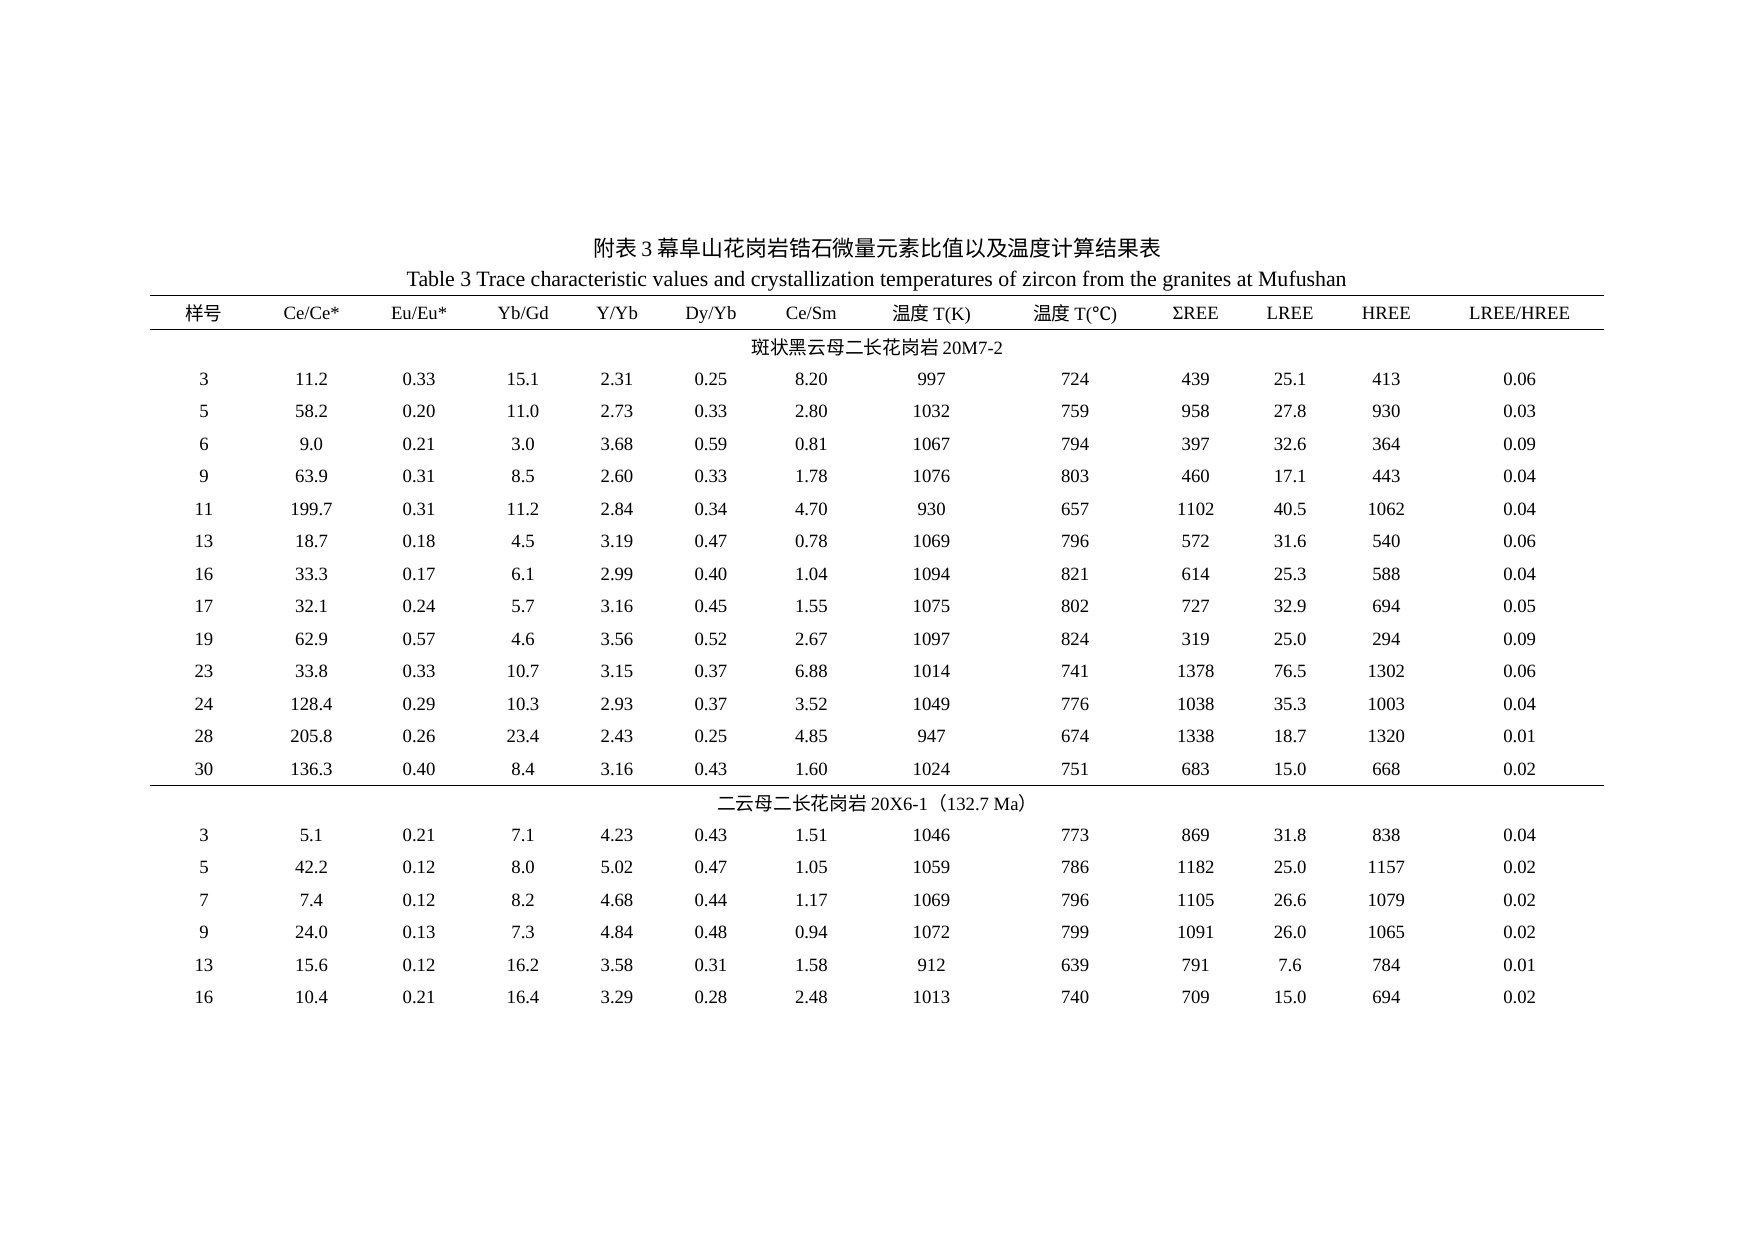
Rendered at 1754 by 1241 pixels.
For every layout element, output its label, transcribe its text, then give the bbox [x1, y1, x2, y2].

text 附表3 幕阜山花岗岩锆石微量元素比值以及温度计算结果表 [150, 230, 1604, 263]
text Table 3 Trace characteristic values and crystallization temperatures of zircon from the granites at Mufushan [150, 263, 1604, 295]
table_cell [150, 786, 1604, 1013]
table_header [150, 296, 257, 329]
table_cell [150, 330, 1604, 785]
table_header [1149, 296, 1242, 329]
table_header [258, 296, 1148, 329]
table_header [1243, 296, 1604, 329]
